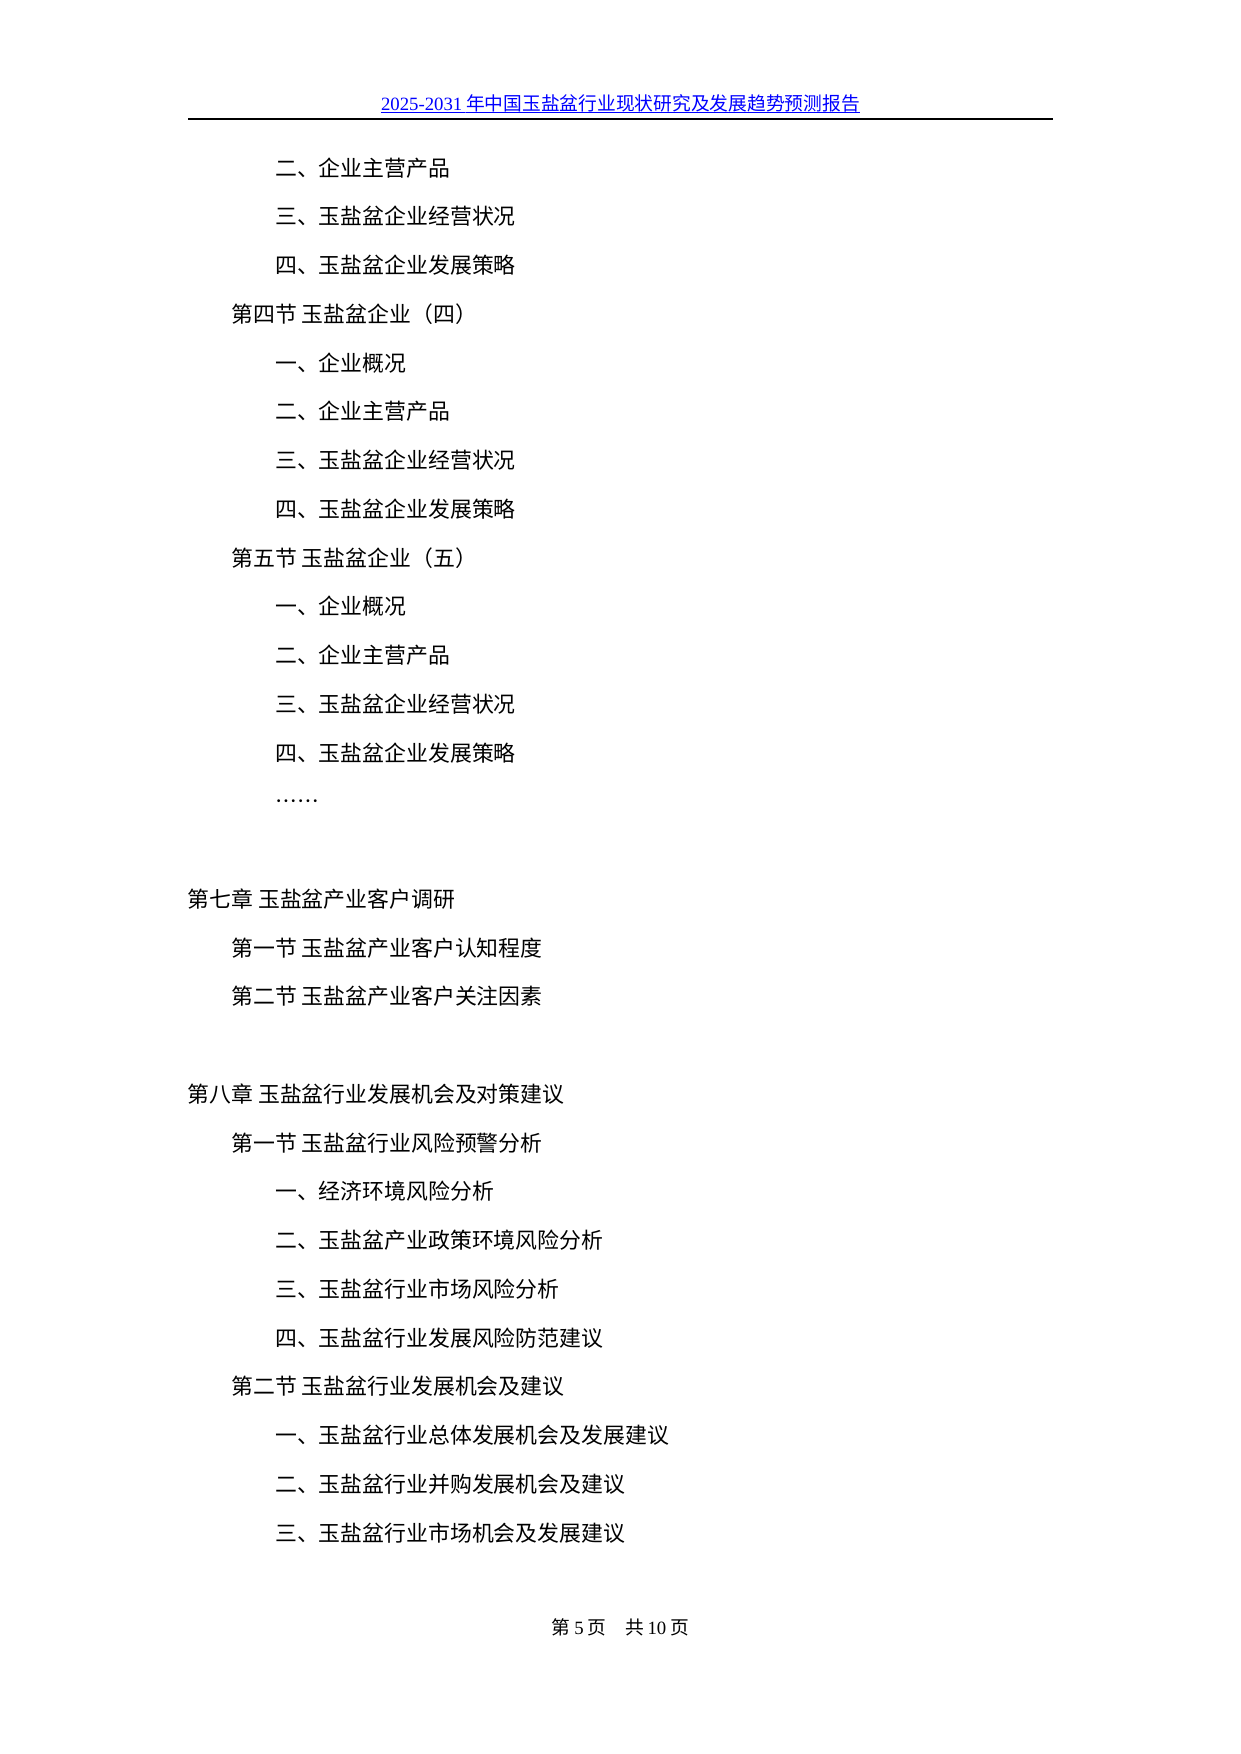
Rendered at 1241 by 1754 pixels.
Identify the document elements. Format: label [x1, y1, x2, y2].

text [187, 150, 1053, 1548]
